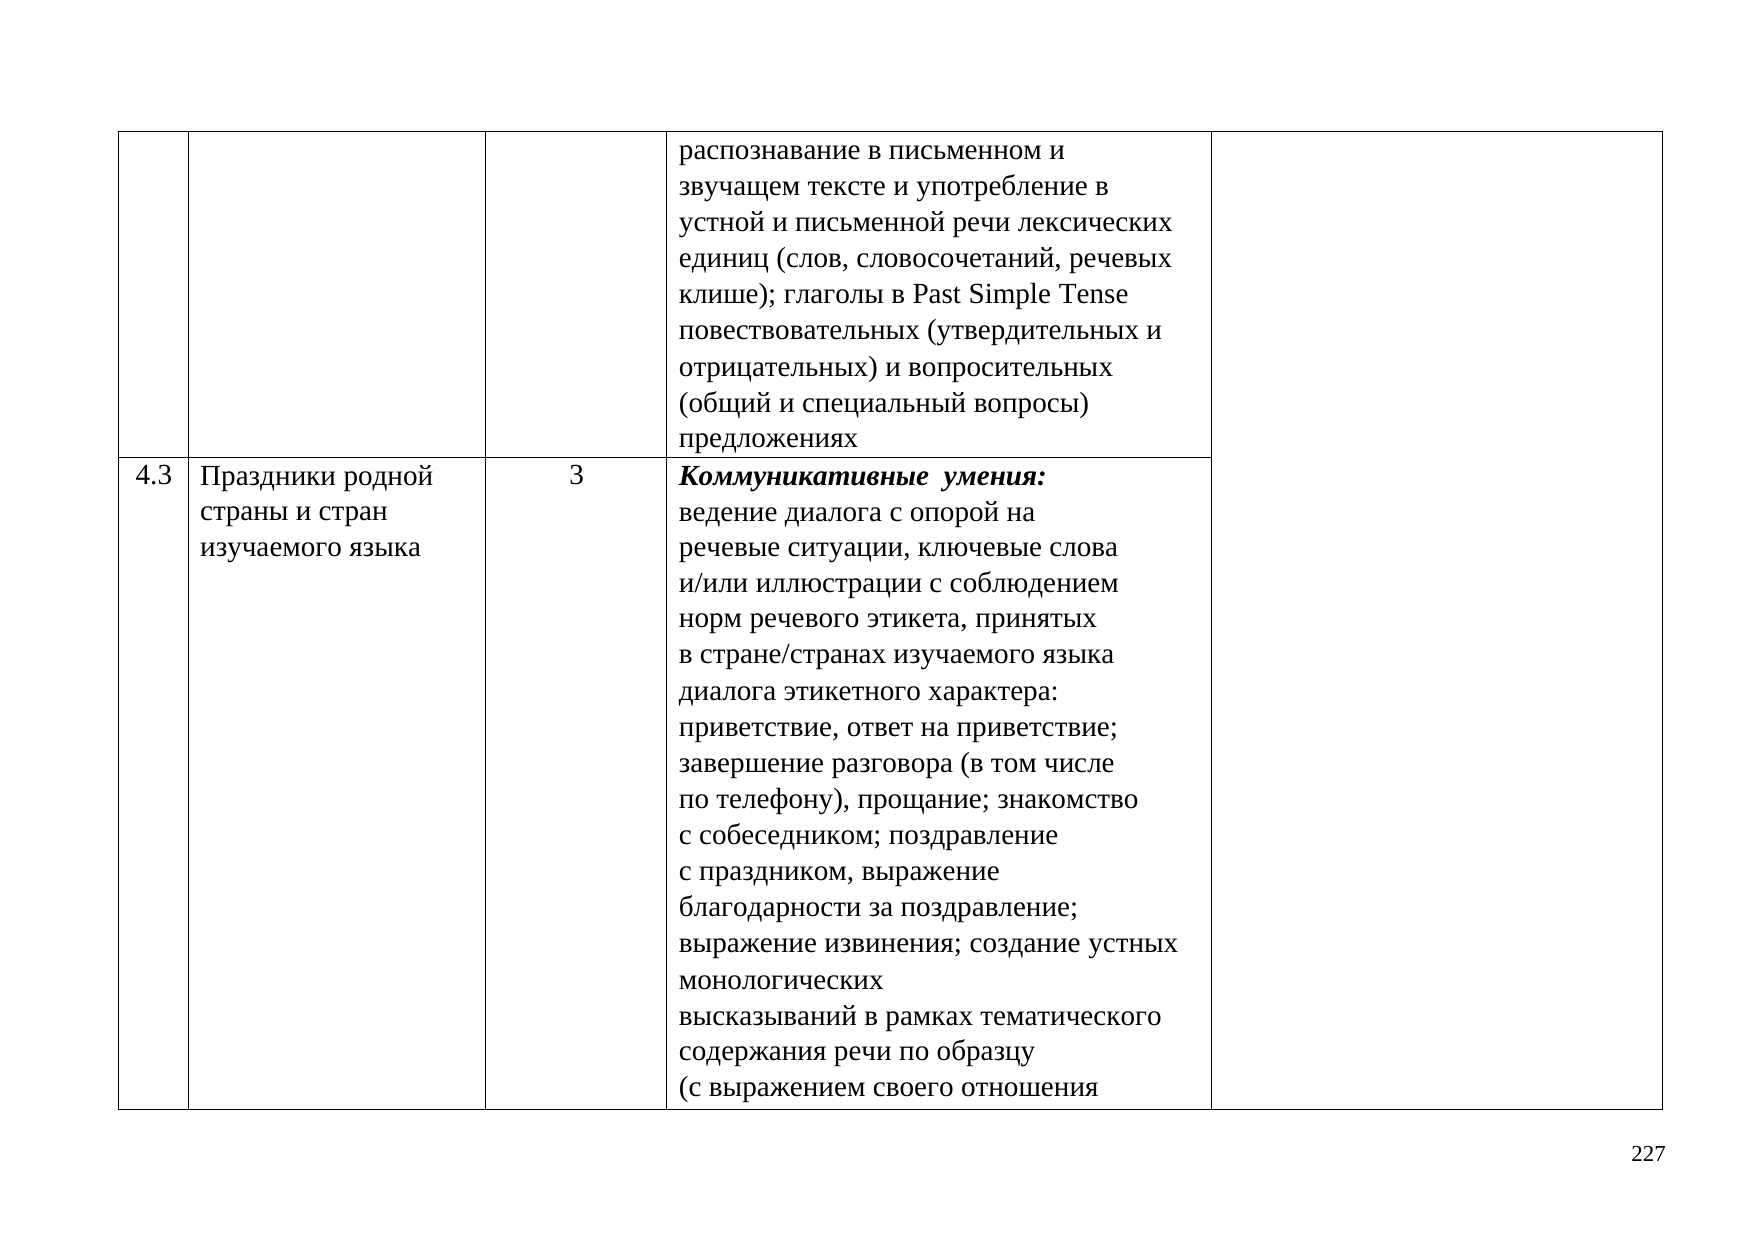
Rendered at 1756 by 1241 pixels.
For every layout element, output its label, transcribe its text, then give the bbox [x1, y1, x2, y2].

table_header [1212, 132, 1662, 1109]
table_header [119, 132, 188, 457]
table_header распознавание в письменном и звучащем тексте и употребление в устной и письменной речи лексических единиц (слов, словосочетаний, речевых клише); глаголы в Past Simple Tense повествовательных (утвердительных и отрицательных) и вопросительных (общий и специальный вопросы) предложениях [667, 132, 1211, 457]
table_header [189, 132, 485, 457]
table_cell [189, 458, 485, 1109]
table_cell 3 [486, 458, 666, 1109]
table_cell 4.3 [119, 458, 188, 1109]
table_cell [667, 458, 1211, 1109]
table_header [486, 132, 666, 457]
